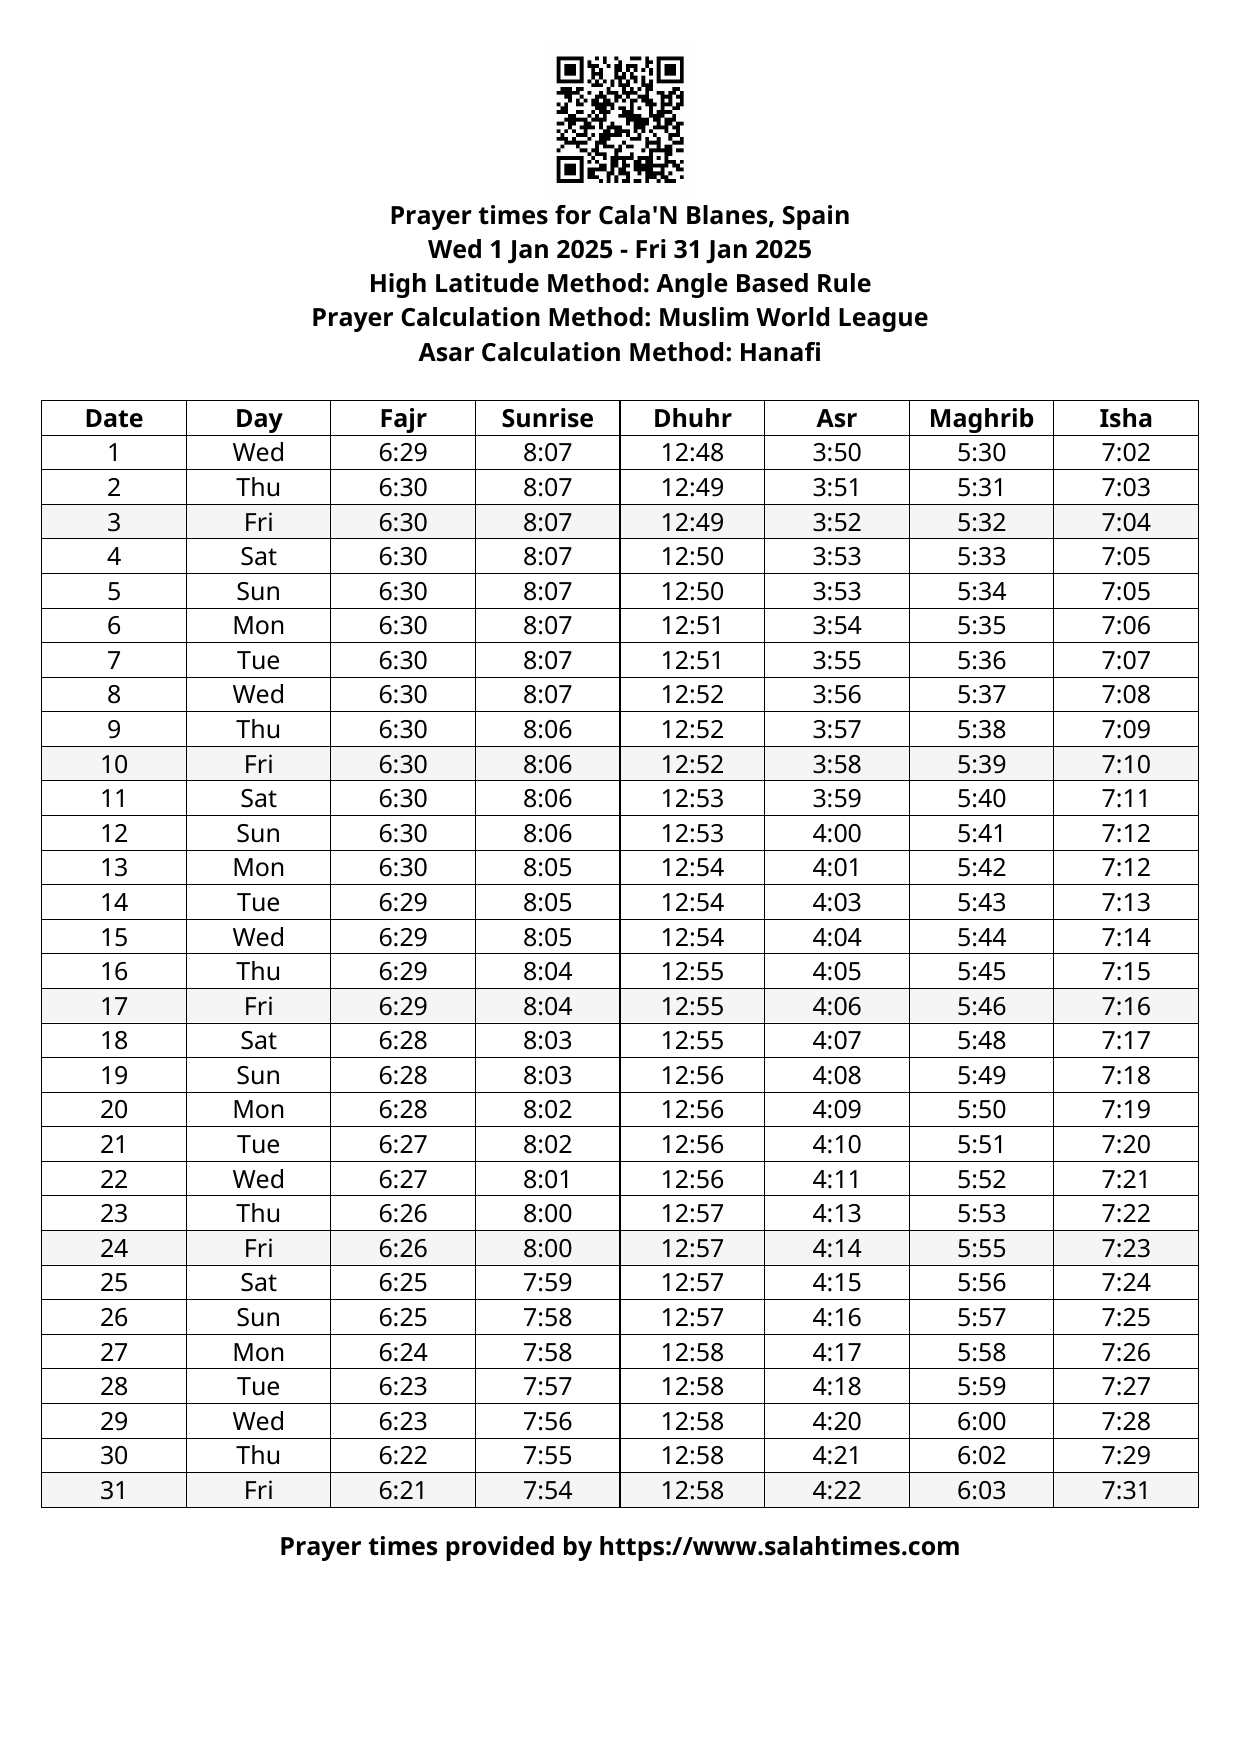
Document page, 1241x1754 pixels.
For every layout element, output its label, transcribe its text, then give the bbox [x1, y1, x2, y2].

table_cell 4:14 [765, 1231, 909, 1264]
table_cell Wed [187, 1162, 330, 1195]
table_cell 10 [42, 747, 186, 780]
table_cell 7:06 [1054, 609, 1198, 642]
table_cell 12:49 [621, 505, 764, 538]
table_cell 3:59 [765, 781, 909, 815]
table_cell 4:17 [765, 1335, 909, 1368]
table_cell Mon [187, 851, 330, 884]
table_cell 3:52 [765, 505, 909, 538]
table_cell 8:05 [476, 885, 619, 919]
table_cell 6:30 [331, 539, 475, 573]
table_cell 31 [42, 1473, 186, 1507]
table_cell 5:40 [910, 781, 1053, 815]
table_cell 12:56 [621, 1127, 764, 1161]
table_cell 9 [42, 712, 186, 746]
table_cell 6:24 [331, 1335, 475, 1368]
table_cell 8:05 [476, 920, 619, 953]
text Wed 1 Jan 2025 - Fri 31 Jan 2025 [42, 232, 1198, 266]
table_cell 5:48 [910, 1024, 1053, 1057]
table_cell Sat [187, 781, 330, 815]
table_cell 7:12 [1054, 816, 1198, 849]
table_cell 7:57 [476, 1369, 619, 1403]
table_cell 6:27 [331, 1162, 475, 1195]
table_cell 7:26 [1054, 1335, 1198, 1368]
table_cell 6:28 [331, 1024, 475, 1057]
table_cell 3 [42, 505, 186, 538]
table_cell Fri [187, 989, 330, 1022]
table_cell 12:56 [621, 1162, 764, 1195]
table_cell Fri [187, 1231, 330, 1264]
table_cell Wed [187, 436, 330, 469]
table_cell 7:13 [1054, 885, 1198, 919]
table_cell 5:32 [910, 505, 1053, 538]
table_cell 6:28 [331, 1058, 475, 1092]
table_cell 4:03 [765, 885, 909, 919]
table_cell Thu [187, 712, 330, 746]
table_cell 2 [42, 470, 186, 504]
table_cell 8:07 [476, 539, 619, 573]
table_cell 7:15 [1054, 954, 1198, 988]
table_cell 5:39 [910, 747, 1053, 780]
table_cell 6:29 [331, 885, 475, 919]
table_cell 3:50 [765, 436, 909, 469]
table_cell 8:03 [476, 1024, 619, 1057]
table_cell 4:09 [765, 1093, 909, 1126]
table_cell 4:20 [765, 1404, 909, 1437]
table_cell 12 [42, 816, 186, 849]
table_cell 7:55 [476, 1439, 619, 1472]
table_cell 8:04 [476, 989, 619, 1022]
table_cell 7:02 [1054, 436, 1198, 469]
table_cell 12:57 [621, 1266, 764, 1299]
table_cell 6:22 [331, 1439, 475, 1472]
table_cell 5:53 [910, 1196, 1053, 1230]
table_cell 3:55 [765, 643, 909, 677]
table_cell 5:34 [910, 574, 1053, 607]
table_cell Wed [187, 1404, 330, 1437]
table_cell 12:53 [621, 816, 764, 849]
table_cell 12:57 [621, 1231, 764, 1264]
table_cell 6:29 [331, 989, 475, 1022]
table_cell 7:28 [1054, 1404, 1198, 1437]
table_cell 5:57 [910, 1300, 1053, 1334]
table_cell 5:45 [910, 954, 1053, 988]
table_cell 6:30 [331, 816, 475, 849]
table_cell 8:07 [476, 470, 619, 504]
table_cell 3:51 [765, 470, 909, 504]
table_cell 3:53 [765, 574, 909, 607]
table_header Maghrib [910, 401, 1053, 434]
table_cell 12:52 [621, 678, 764, 711]
table_cell 4:18 [765, 1369, 909, 1403]
table_cell 8:07 [476, 574, 619, 607]
text Asar Calculation Method: Hanafi [42, 334, 1198, 368]
table_cell 8:04 [476, 954, 619, 988]
table_cell 7:21 [1054, 1162, 1198, 1195]
table_cell 5:33 [910, 539, 1053, 573]
table_cell Mon [187, 609, 330, 642]
table_cell 7:24 [1054, 1266, 1198, 1299]
table_cell 15 [42, 920, 186, 953]
table_cell 6:25 [331, 1300, 475, 1334]
table_cell Thu [187, 954, 330, 988]
table_cell 7:56 [476, 1404, 619, 1437]
table_cell 5:52 [910, 1162, 1053, 1195]
table_cell 12:58 [621, 1335, 764, 1368]
table_cell 25 [42, 1266, 186, 1299]
table_cell 12:48 [621, 436, 764, 469]
table_cell 3:56 [765, 678, 909, 711]
table_cell 6:30 [331, 574, 475, 607]
table_cell 4:21 [765, 1439, 909, 1472]
table_cell 5:36 [910, 643, 1053, 677]
table_header Asr [765, 401, 909, 434]
table_cell 12:55 [621, 954, 764, 988]
table_cell 5:55 [910, 1231, 1053, 1264]
table_cell 7:22 [1054, 1196, 1198, 1230]
table_cell 7:27 [1054, 1369, 1198, 1403]
table_cell 5:38 [910, 712, 1053, 746]
table_header Dhuhr [621, 401, 764, 434]
table_cell 4:13 [765, 1196, 909, 1230]
table_cell 5:44 [910, 920, 1053, 953]
table_cell 7:05 [1054, 539, 1198, 573]
table_header Isha [1054, 401, 1198, 434]
table_cell 12:49 [621, 470, 764, 504]
table_cell 17 [42, 989, 186, 1022]
table_cell 7 [42, 643, 186, 677]
table_cell 13 [42, 851, 186, 884]
table_cell 12:50 [621, 574, 764, 607]
table_cell 8:00 [476, 1231, 619, 1264]
table_cell 5:51 [910, 1127, 1053, 1161]
table_cell 6:29 [331, 436, 475, 469]
table_cell 24 [42, 1231, 186, 1264]
table_cell 12:55 [621, 1024, 764, 1057]
table_cell 6 [42, 609, 186, 642]
table_cell 20 [42, 1093, 186, 1126]
table_cell 8:02 [476, 1127, 619, 1161]
table_cell 23 [42, 1196, 186, 1230]
table_cell 6:29 [331, 954, 475, 988]
table_cell 16 [42, 954, 186, 988]
table_cell Sat [187, 1266, 330, 1299]
table_header Sunrise [476, 401, 619, 434]
table_cell 30 [42, 1439, 186, 1472]
table_cell 6:02 [910, 1439, 1053, 1472]
table_cell 5:35 [910, 609, 1053, 642]
table_cell 7:17 [1054, 1024, 1198, 1057]
table_cell 7:59 [476, 1266, 619, 1299]
table_cell 8:07 [476, 609, 619, 642]
table_cell Sun [187, 1300, 330, 1334]
text Prayer Calculation Method: Muslim World League [42, 300, 1198, 334]
table_cell 12:50 [621, 539, 764, 573]
table_cell 8:06 [476, 747, 619, 780]
table_cell 12:51 [621, 643, 764, 677]
table_cell 11 [42, 781, 186, 815]
text Prayer times provided by https://www.salahtimes.com [42, 1528, 1198, 1563]
table_cell 7:14 [1054, 920, 1198, 953]
table_cell 12:55 [621, 989, 764, 1022]
table_cell 6:25 [331, 1266, 475, 1299]
table_cell 12:51 [621, 609, 764, 642]
table_cell 4:15 [765, 1266, 909, 1299]
table_cell 21 [42, 1127, 186, 1161]
table_cell 7:12 [1054, 851, 1198, 884]
table_cell 8:01 [476, 1162, 619, 1195]
table_cell 7:54 [476, 1473, 619, 1507]
table_cell 22 [42, 1162, 186, 1195]
table_cell Mon [187, 1335, 330, 1368]
table_cell 12:58 [621, 1473, 764, 1507]
table_cell 3:53 [765, 539, 909, 573]
table_cell Thu [187, 1439, 330, 1472]
table_cell 12:56 [621, 1093, 764, 1126]
table_cell 6:21 [331, 1473, 475, 1507]
table_cell Fri [187, 505, 330, 538]
table_cell Tue [187, 1127, 330, 1161]
table_cell 5:50 [910, 1093, 1053, 1126]
table_cell 14 [42, 885, 186, 919]
table_cell 6:27 [331, 1127, 475, 1161]
table_cell 6:30 [331, 851, 475, 884]
table_cell 5:56 [910, 1266, 1053, 1299]
table_cell 7:07 [1054, 643, 1198, 677]
table_cell 12:54 [621, 920, 764, 953]
table_cell 6:23 [331, 1404, 475, 1437]
table_cell 6:30 [331, 609, 475, 642]
table_cell 12:57 [621, 1300, 764, 1334]
table_cell 7:18 [1054, 1058, 1198, 1092]
table_cell 5:46 [910, 989, 1053, 1022]
table_cell 18 [42, 1024, 186, 1057]
table_cell Tue [187, 643, 330, 677]
table_cell Fri [187, 747, 330, 780]
table_cell 7:08 [1054, 678, 1198, 711]
table_cell 7:10 [1054, 747, 1198, 780]
table_cell 12:52 [621, 747, 764, 780]
table_cell Tue [187, 885, 330, 919]
table_cell 8:06 [476, 781, 619, 815]
table_cell 7:03 [1054, 470, 1198, 504]
table_cell 5:41 [910, 816, 1053, 849]
table_cell 5:58 [910, 1335, 1053, 1368]
table_cell 8:06 [476, 816, 619, 849]
table_cell 3:54 [765, 609, 909, 642]
table_cell 7:29 [1054, 1439, 1198, 1472]
table_cell 4:05 [765, 954, 909, 988]
table_cell 4:16 [765, 1300, 909, 1334]
table_cell 5:49 [910, 1058, 1053, 1092]
table_cell 26 [42, 1300, 186, 1334]
table_cell 6:30 [331, 470, 475, 504]
table_cell 4:07 [765, 1024, 909, 1057]
table_cell 8:06 [476, 712, 619, 746]
table_cell 12:53 [621, 781, 764, 815]
table_cell 12:54 [621, 885, 764, 919]
table_cell 6:26 [331, 1196, 475, 1230]
table_cell 5:30 [910, 436, 1053, 469]
text High Latitude Method: Angle Based Rule [42, 266, 1198, 300]
table_cell Thu [187, 1196, 330, 1230]
table_cell 7:23 [1054, 1231, 1198, 1264]
table_cell 5:42 [910, 851, 1053, 884]
table_cell 4:00 [765, 816, 909, 849]
table_cell 1 [42, 436, 186, 469]
table_cell 3:57 [765, 712, 909, 746]
table_cell Wed [187, 920, 330, 953]
table_cell 7:05 [1054, 574, 1198, 607]
table_cell 7:09 [1054, 712, 1198, 746]
table_cell 6:23 [331, 1369, 475, 1403]
table_cell 29 [42, 1404, 186, 1437]
table_cell 12:58 [621, 1404, 764, 1437]
table_cell Thu [187, 470, 330, 504]
table_cell 7:04 [1054, 505, 1198, 538]
table_cell 6:30 [331, 747, 475, 780]
table_cell 8:07 [476, 678, 619, 711]
table_cell 28 [42, 1369, 186, 1403]
table_cell 6:30 [331, 643, 475, 677]
table_cell 4:01 [765, 851, 909, 884]
table_cell 5:31 [910, 470, 1053, 504]
table_cell 6:30 [331, 678, 475, 711]
table_cell 7:16 [1054, 989, 1198, 1022]
table_cell 6:03 [910, 1473, 1053, 1507]
table_header Fajr [331, 401, 475, 434]
picture [542, 41, 699, 198]
table_cell 5 [42, 574, 186, 607]
table_header Day [187, 401, 330, 434]
table_cell 8:07 [476, 505, 619, 538]
table_cell 6:29 [331, 920, 475, 953]
table_cell Mon [187, 1093, 330, 1126]
table_cell 12:54 [621, 851, 764, 884]
table_cell Sun [187, 574, 330, 607]
table_cell 7:20 [1054, 1127, 1198, 1161]
table_cell 7:11 [1054, 781, 1198, 815]
table_cell Wed [187, 678, 330, 711]
table_cell 12:57 [621, 1196, 764, 1230]
table_cell 4 [42, 539, 186, 573]
table_cell 12:58 [621, 1439, 764, 1472]
table_cell Sat [187, 539, 330, 573]
table_cell 7:19 [1054, 1093, 1198, 1126]
table_cell 8:07 [476, 643, 619, 677]
text Prayer times for Cala'N Blanes, Spain [42, 198, 1198, 232]
table_cell 6:28 [331, 1093, 475, 1126]
table_cell 5:37 [910, 678, 1053, 711]
table_cell 8:00 [476, 1196, 619, 1230]
table_cell 3:58 [765, 747, 909, 780]
table_cell 12:52 [621, 712, 764, 746]
table_cell 8:05 [476, 851, 619, 884]
table_header Date [42, 401, 186, 434]
table_cell 7:58 [476, 1335, 619, 1368]
table_cell 8:07 [476, 436, 619, 469]
table_cell 4:22 [765, 1473, 909, 1507]
table_cell Sun [187, 1058, 330, 1092]
table_cell 6:30 [331, 712, 475, 746]
table_cell 6:26 [331, 1231, 475, 1264]
table_cell 6:00 [910, 1404, 1053, 1437]
table_cell 5:43 [910, 885, 1053, 919]
table_cell 8:03 [476, 1058, 619, 1092]
table_cell 8:02 [476, 1093, 619, 1126]
table_cell Sun [187, 816, 330, 849]
table_cell 5:59 [910, 1369, 1053, 1403]
table_cell 4:11 [765, 1162, 909, 1195]
table_cell 4:08 [765, 1058, 909, 1092]
table_cell 7:58 [476, 1300, 619, 1334]
table_cell Fri [187, 1473, 330, 1507]
table_cell 6:30 [331, 781, 475, 815]
table_cell Sat [187, 1024, 330, 1057]
table_cell 7:25 [1054, 1300, 1198, 1334]
table_cell 7:31 [1054, 1473, 1198, 1507]
table_cell 27 [42, 1335, 186, 1368]
table_cell 4:06 [765, 989, 909, 1022]
table_cell 4:04 [765, 920, 909, 953]
table_cell 12:58 [621, 1369, 764, 1403]
table_cell 4:10 [765, 1127, 909, 1161]
table_cell 6:30 [331, 505, 475, 538]
table_cell 12:56 [621, 1058, 764, 1092]
table_cell Tue [187, 1369, 330, 1403]
table_cell 8 [42, 678, 186, 711]
table_cell 19 [42, 1058, 186, 1092]
